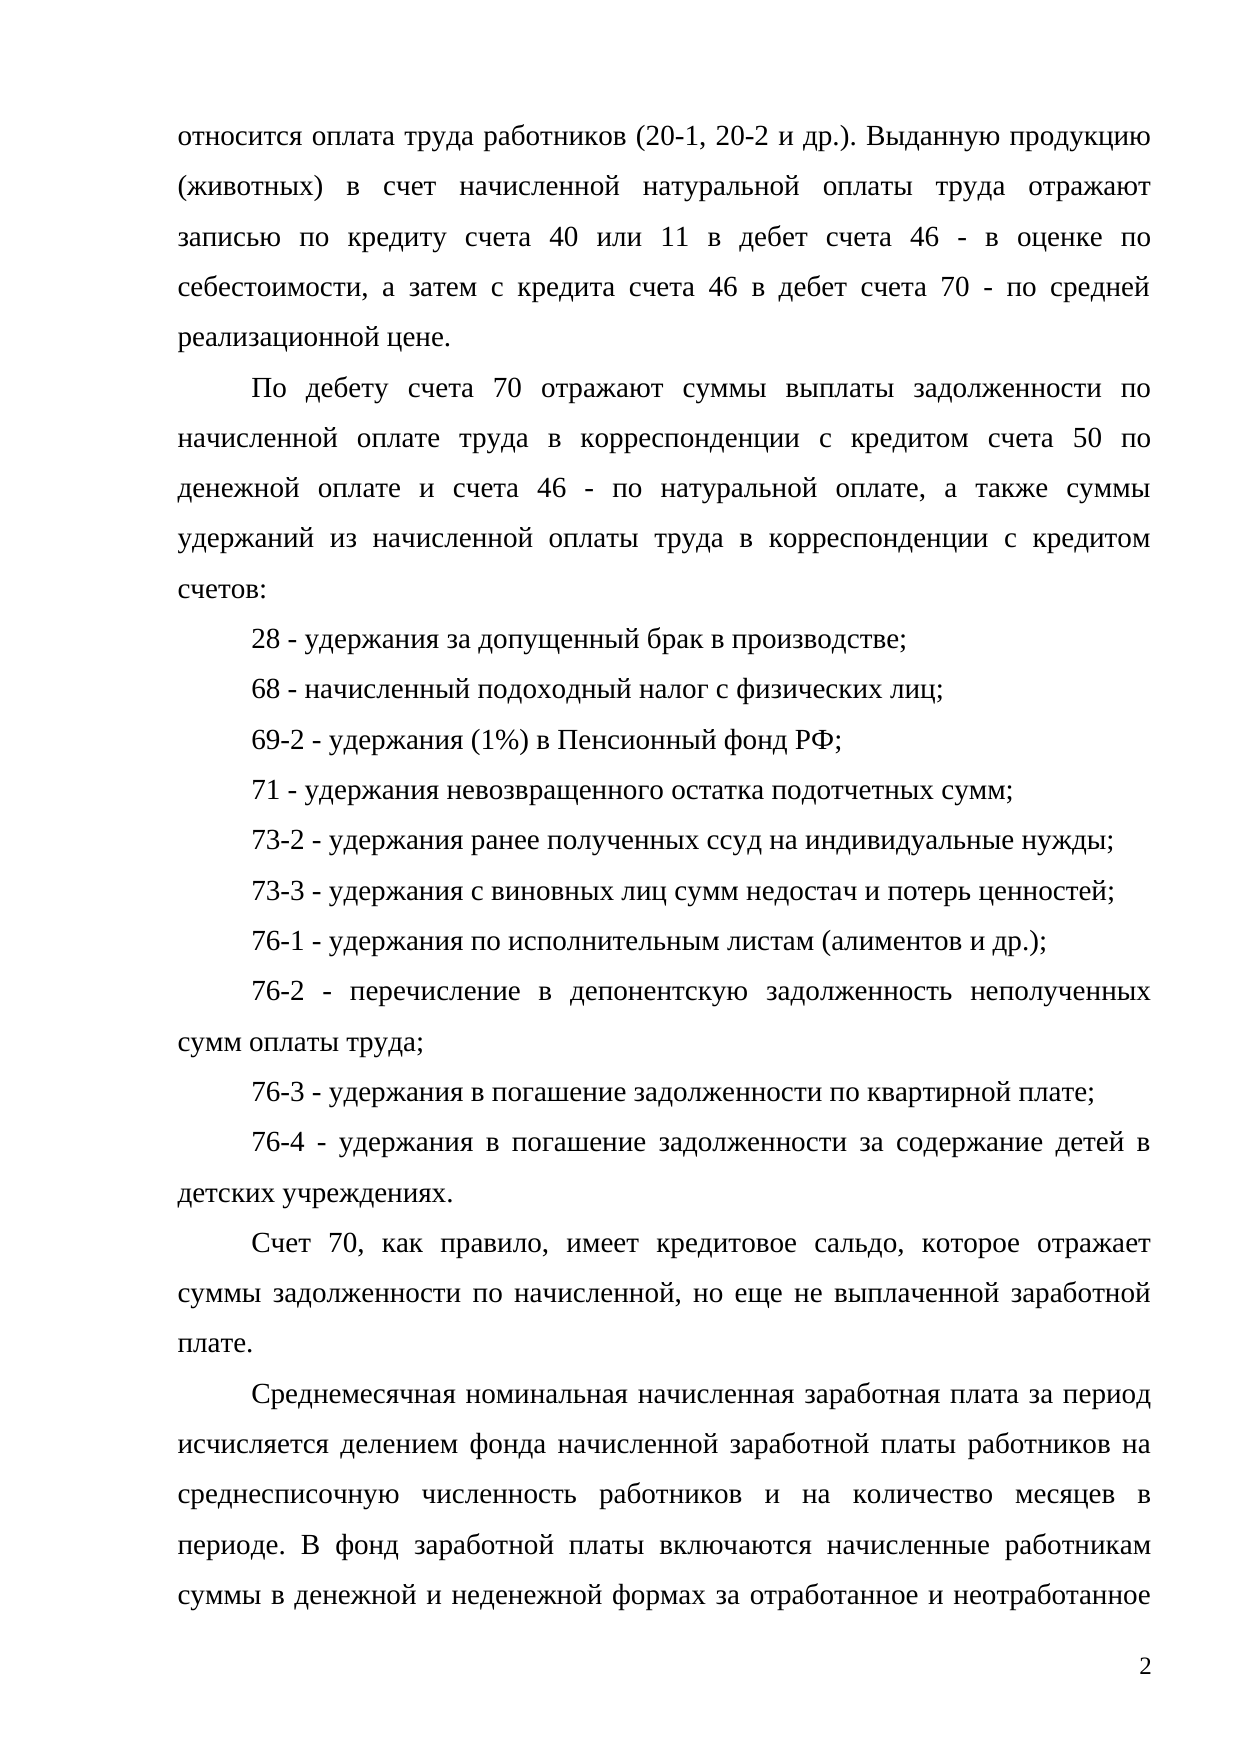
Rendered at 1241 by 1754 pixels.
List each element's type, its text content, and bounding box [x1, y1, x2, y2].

text 68 - начисленный подоходный налог с физических лиц; [177, 672, 1152, 705]
text 73-3 - удержания с виновных лиц сумм недостач и потерь ценностей; [177, 873, 1152, 906]
text 71 - удержания невозвращенного остатка подотчетных сумм; [177, 772, 1152, 806]
text 28 - удержания за допущенный брак в производстве; [177, 621, 1152, 655]
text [177, 1376, 1152, 1611]
text Счет 70, как правило, имеет кредитовое сальдо, которое отражает суммы задолженности по начисленной, но еще не выплаченной заработной плате. [177, 1225, 1152, 1359]
text 69-2 - удержания (1%) в Пенсионный фонд РФ; [177, 722, 1152, 755]
text По дебету счета 70 отражают суммы выплаты задолженности по начисленной оплате труда в корреспонденции с кредитом счета 50 по денежной оплате и счета 46 - по натуральной оплате, а также суммы удержаний из начисленной оплаты труда в корреспонденции с кредитом счетов: [177, 370, 1152, 604]
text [177, 118, 1152, 353]
text 76-1 - удержания по исполнительным листам (алиментов и др.); [177, 923, 1152, 957]
text 73-2 - удержания ранее полученных ссуд на индивидуальные нужды; [177, 822, 1152, 856]
text 76-3 - удержания в погашение задолженности по квартирной плате; [177, 1074, 1152, 1108]
text 76-2 - перечисление в депонентскую задолженность неполученных сумм оплаты труда; [177, 973, 1152, 1057]
text 76-4 - удержания в погашение задолженности за содержание детей в детских учреждениях. [177, 1124, 1152, 1208]
